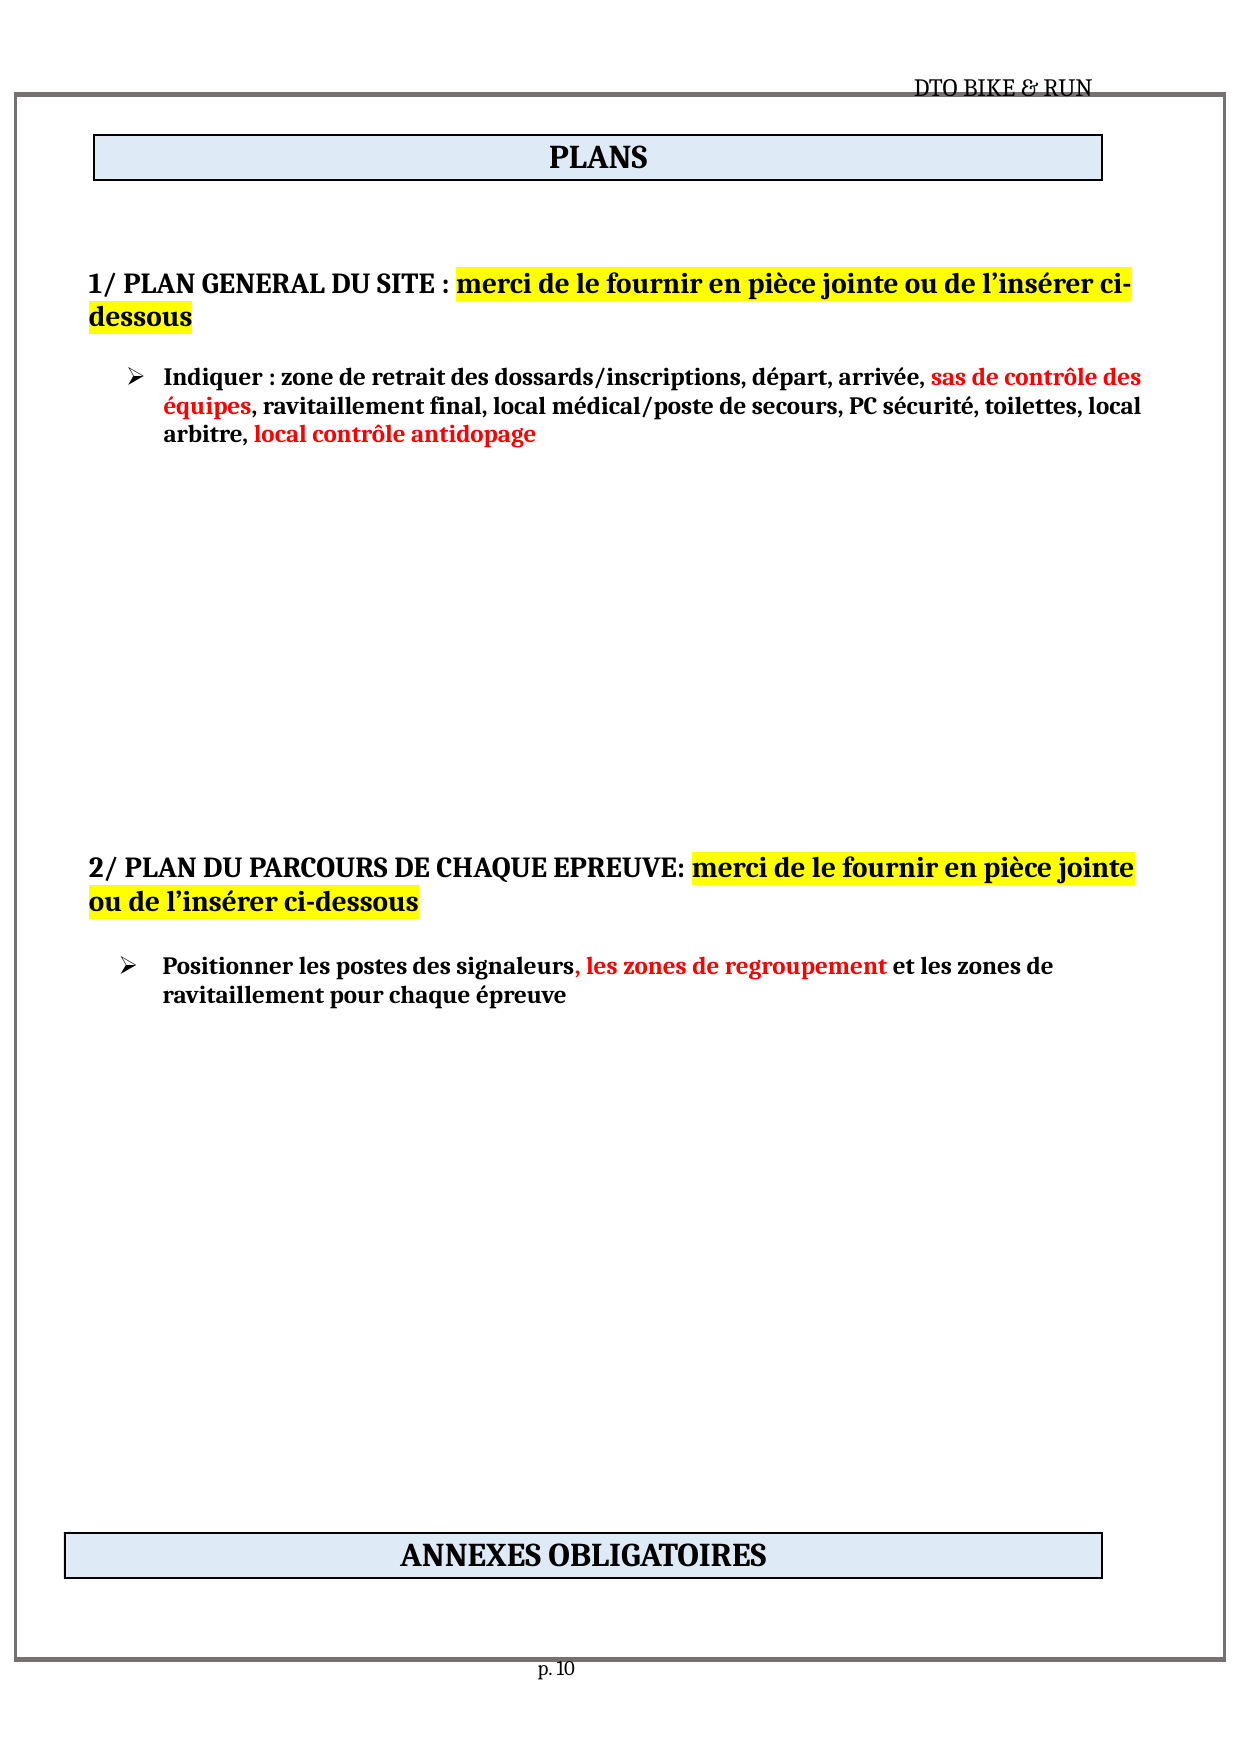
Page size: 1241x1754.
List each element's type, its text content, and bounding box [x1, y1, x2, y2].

text ANNEXES OBLIGATOIRES [66, 1534, 1101, 1577]
text 1/ PLAN GENERAL DU SITE : merci de le fournir en pièce jointe ou de l’insérer ci-dessous [89, 267, 1167, 334]
text 2/ PLAN DU PARCOURS DE CHAQUE EPREUVE: merci de le fournir en pièce jointe ou de l’insérer ci-dessous [89, 852, 1167, 919]
list Indiquer : zone de retrait des dossards/inscriptions, départ, arrivée, sas de contrôle des équipes, ravitaillement final, local médical/poste de secours, PC sécurité, toilettes, local arbitre, local contrôle antidopage [126, 363, 1167, 449]
text PLANS [95, 136, 1101, 179]
list Positionner les postes des signaleurs, les zones de regroupement et les zones de ravitaillement pour chaque épreuve [118, 952, 1167, 1010]
